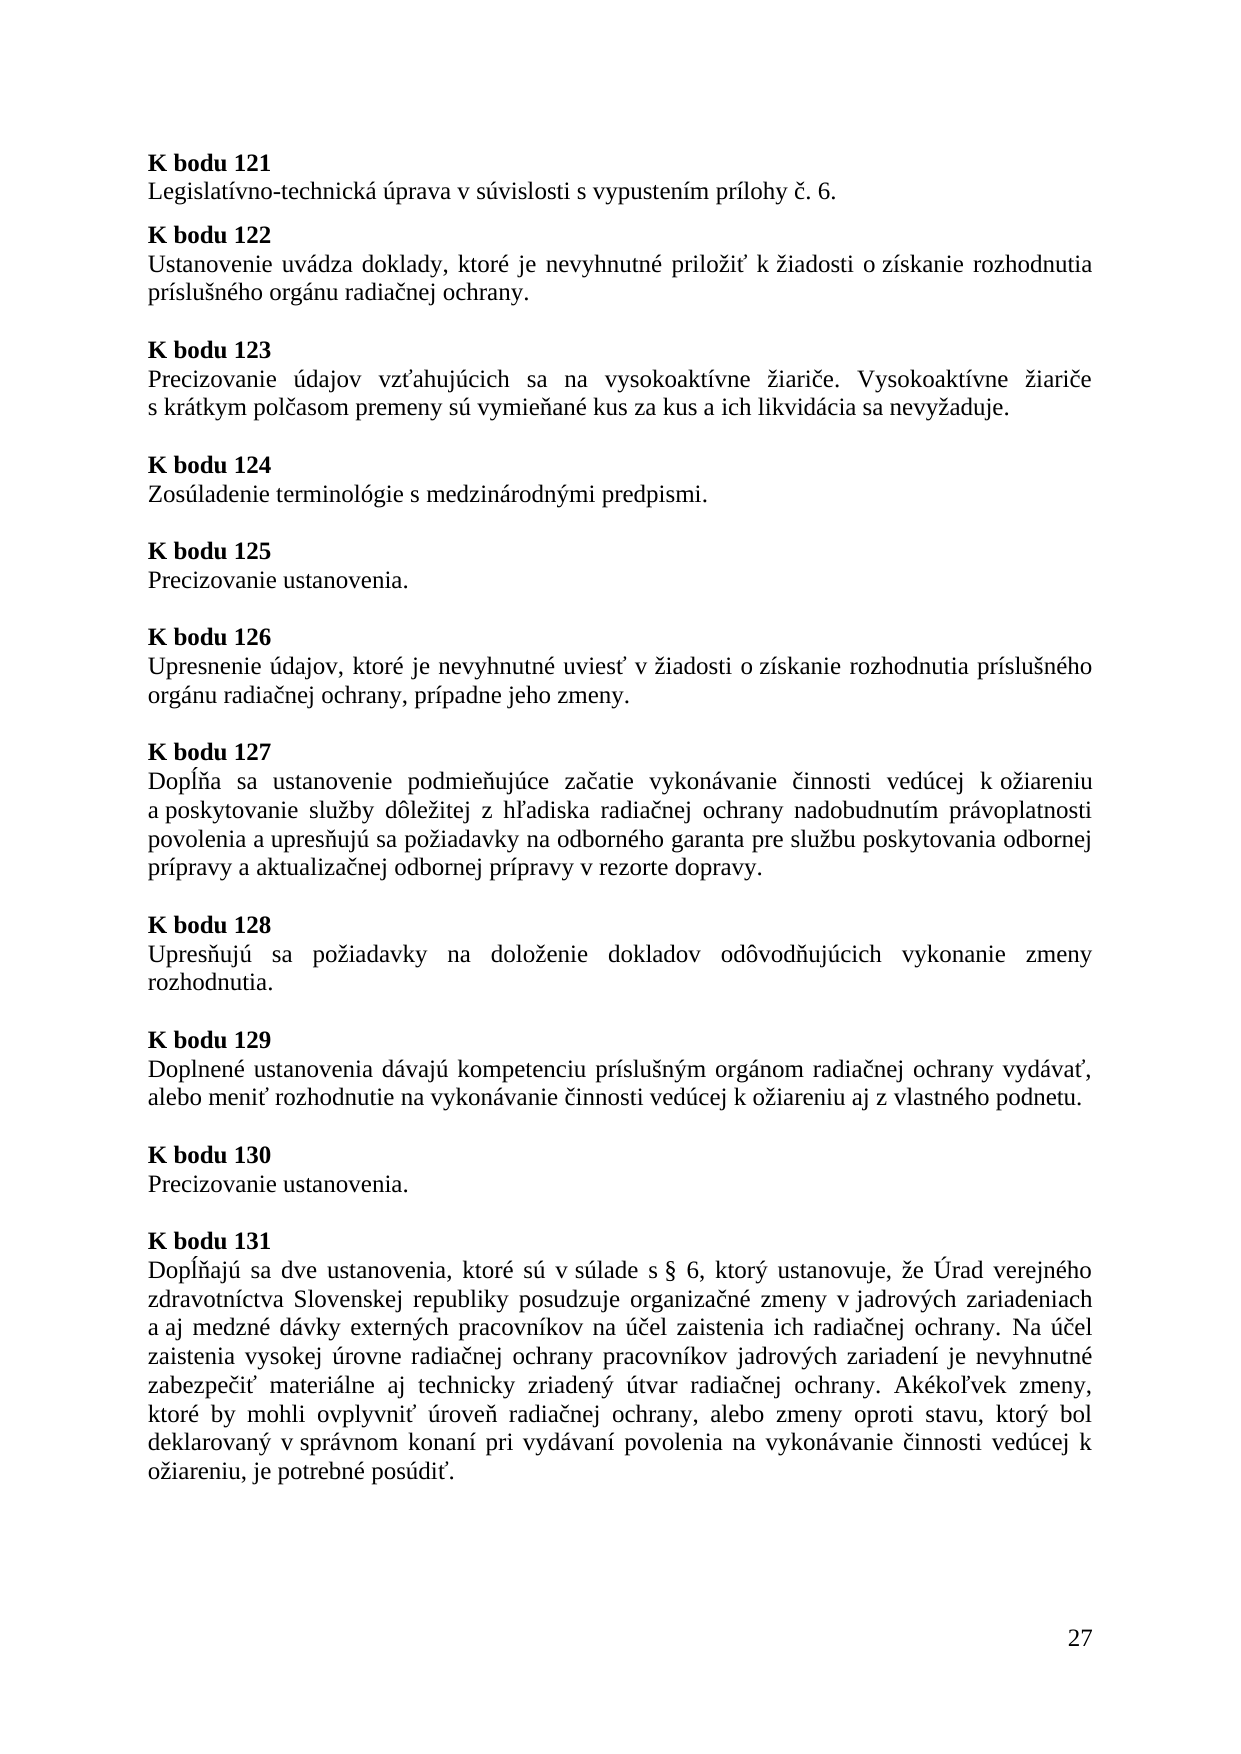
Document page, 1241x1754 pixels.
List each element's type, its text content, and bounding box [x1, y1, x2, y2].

text K bodu 128 [148, 910, 1093, 939]
text K bodu 124 [148, 450, 1093, 479]
text Precizovanie ustanovenia. [148, 565, 1093, 594]
text Doplnené ustanovenia dávajú kompetenciu príslušným orgánom radiačnej ochrany vydávať, alebo meniť rozhodnutie na vykonávanie činnosti vedúcej k ožiareniu aj z vlastného podnetu. [148, 1054, 1093, 1111]
text K bodu 131 [148, 1226, 1093, 1255]
text K bodu 123 [148, 335, 1093, 364]
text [148, 249, 1093, 306]
list Legislatívno-technická úprava v súvislosti s vypustením prílohy č. 6. [148, 176, 1107, 205]
text Precizovanie údajov vzťahujúcich sa na vysokoaktívne žiariče. Vysokoaktívne žiariče s krátkym polčasom premeny sú vymieňané kus za kus a ich likvidácia sa nevyžaduje. [148, 364, 1093, 421]
text K bodu 125 [148, 536, 1093, 565]
text Upresnenie údajov, ktoré je nevyhnutné uviesť v žiadosti o získanie rozhodnutia príslušného orgánu radiačnej ochrany, prípadne jeho zmeny. [148, 651, 1093, 709]
text K bodu 127 [148, 737, 1093, 766]
text K bodu 130 [148, 1140, 1093, 1169]
text K bodu 126 [148, 622, 1093, 651]
text K bodu 129 [148, 1025, 1093, 1054]
text Precizovanie ustanovenia. [148, 1169, 1093, 1197]
text Upresňujú sa požiadavky na doloženie dokladov odôvodňujúcich vykonanie zmeny rozhodnutia. [148, 939, 1093, 996]
text Zosúladenie terminológie s medzinárodnými predpismi. [148, 479, 1093, 507]
text K bodu 122 [148, 220, 1093, 249]
text Dopĺňajú sa dve ustanovenia, ktoré sú v súlade s § 6, ktorý ustanovuje, že Úrad verejného zdravotníctva Slovenskej republiky posudzuje organizačné zmeny v jadrových zariadeniach a aj medzné dávky externých pracovníkov na účel zaistenia ich radiačnej ochrany. Na účel zaistenia vysokej úrovne radiačnej ochrany pracovníkov jadrových zariadení je nevyhnutné zabezpečiť materiálne aj technicky zriadený útvar radiačnej ochrany. Akékoľvek zmeny, ktoré by mohli ovplyvniť úroveň radiačnej ochrany, alebo zmeny oproti stavu, ktorý bol deklarovaný v správnom konaní pri vydávaní povolenia na vykonávanie činnosti vedúcej k ožiareniu, je potrebné posúdiť. [148, 1255, 1093, 1485]
text Dopĺňa sa ustanovenie podmieňujúce začatie vykonávanie činnosti vedúcej k ožiareniu a poskytovanie služby dôležitej z hľadiska radiačnej ochrany nadobudnutím právoplatnosti povolenia a upresňujú sa požiadavky na odborného garanta pre službu poskytovania odbornej prípravy a aktualizačnej odbornej prípravy v rezorte dopravy. [148, 766, 1093, 881]
text K bodu 121 [148, 148, 1093, 176]
